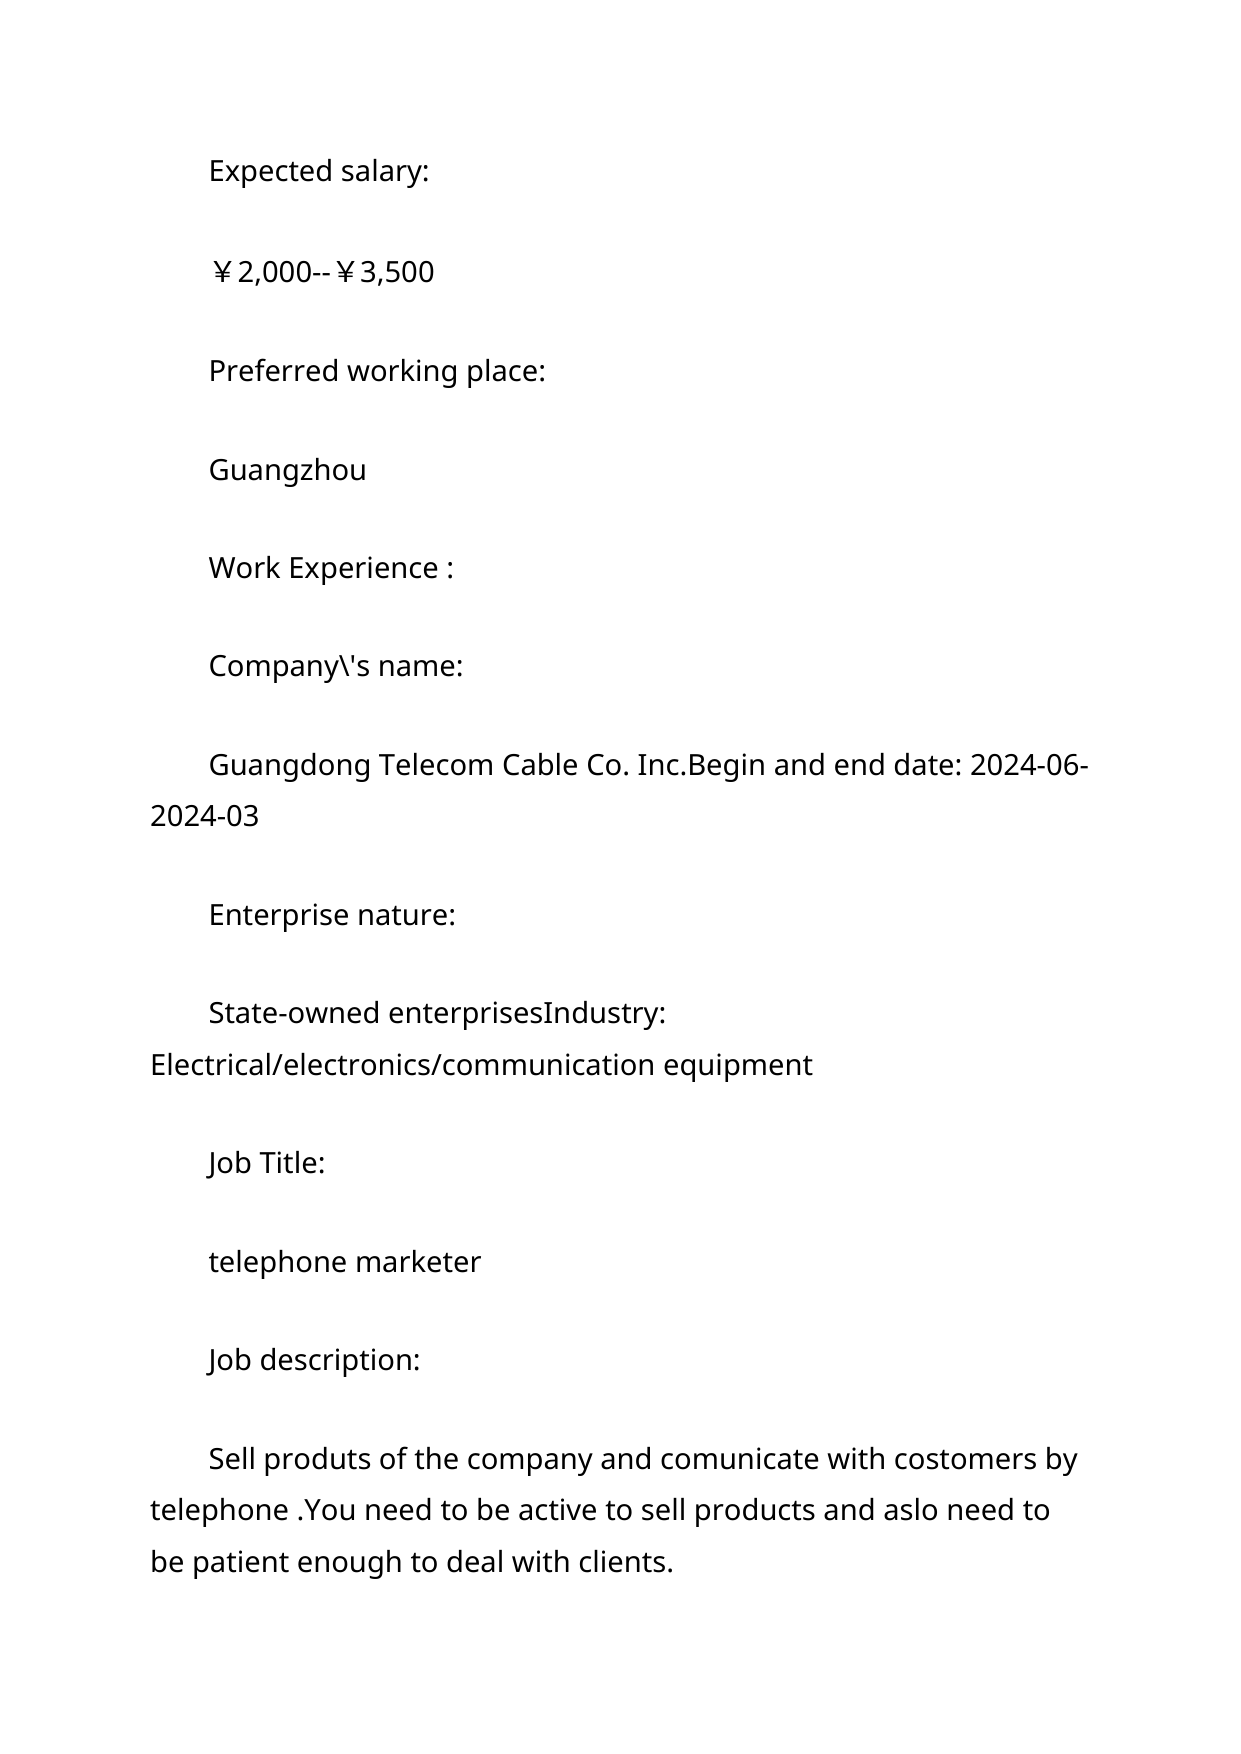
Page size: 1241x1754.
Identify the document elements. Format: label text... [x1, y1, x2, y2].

text Work Experience : [150, 547, 1090, 587]
text telephone marketer [150, 1241, 1090, 1281]
text Guangzhou [150, 449, 1090, 488]
text Company\'s name: [150, 646, 1090, 685]
text Job Title: [150, 1143, 1090, 1182]
text Expected salary: [150, 150, 1090, 190]
text Enterprise nature: [150, 894, 1090, 934]
text Job description: [150, 1339, 1090, 1379]
text Preferred working place: [150, 350, 1090, 390]
text Sell produts of the company and comunicate with costomers by telephone .You need to be active to sell products and aslo need to be patient enough to deal with clients. [150, 1438, 1090, 1581]
text State-owned enterprisesIndustry: Electrical/electronics/communication equipment [150, 993, 1090, 1084]
text ￥2,000--￥3,500 [150, 248, 1090, 291]
text Guangdong Telecom Cable Co. Inc.Begin and end date: 2024-06-2024-03 [150, 744, 1090, 835]
